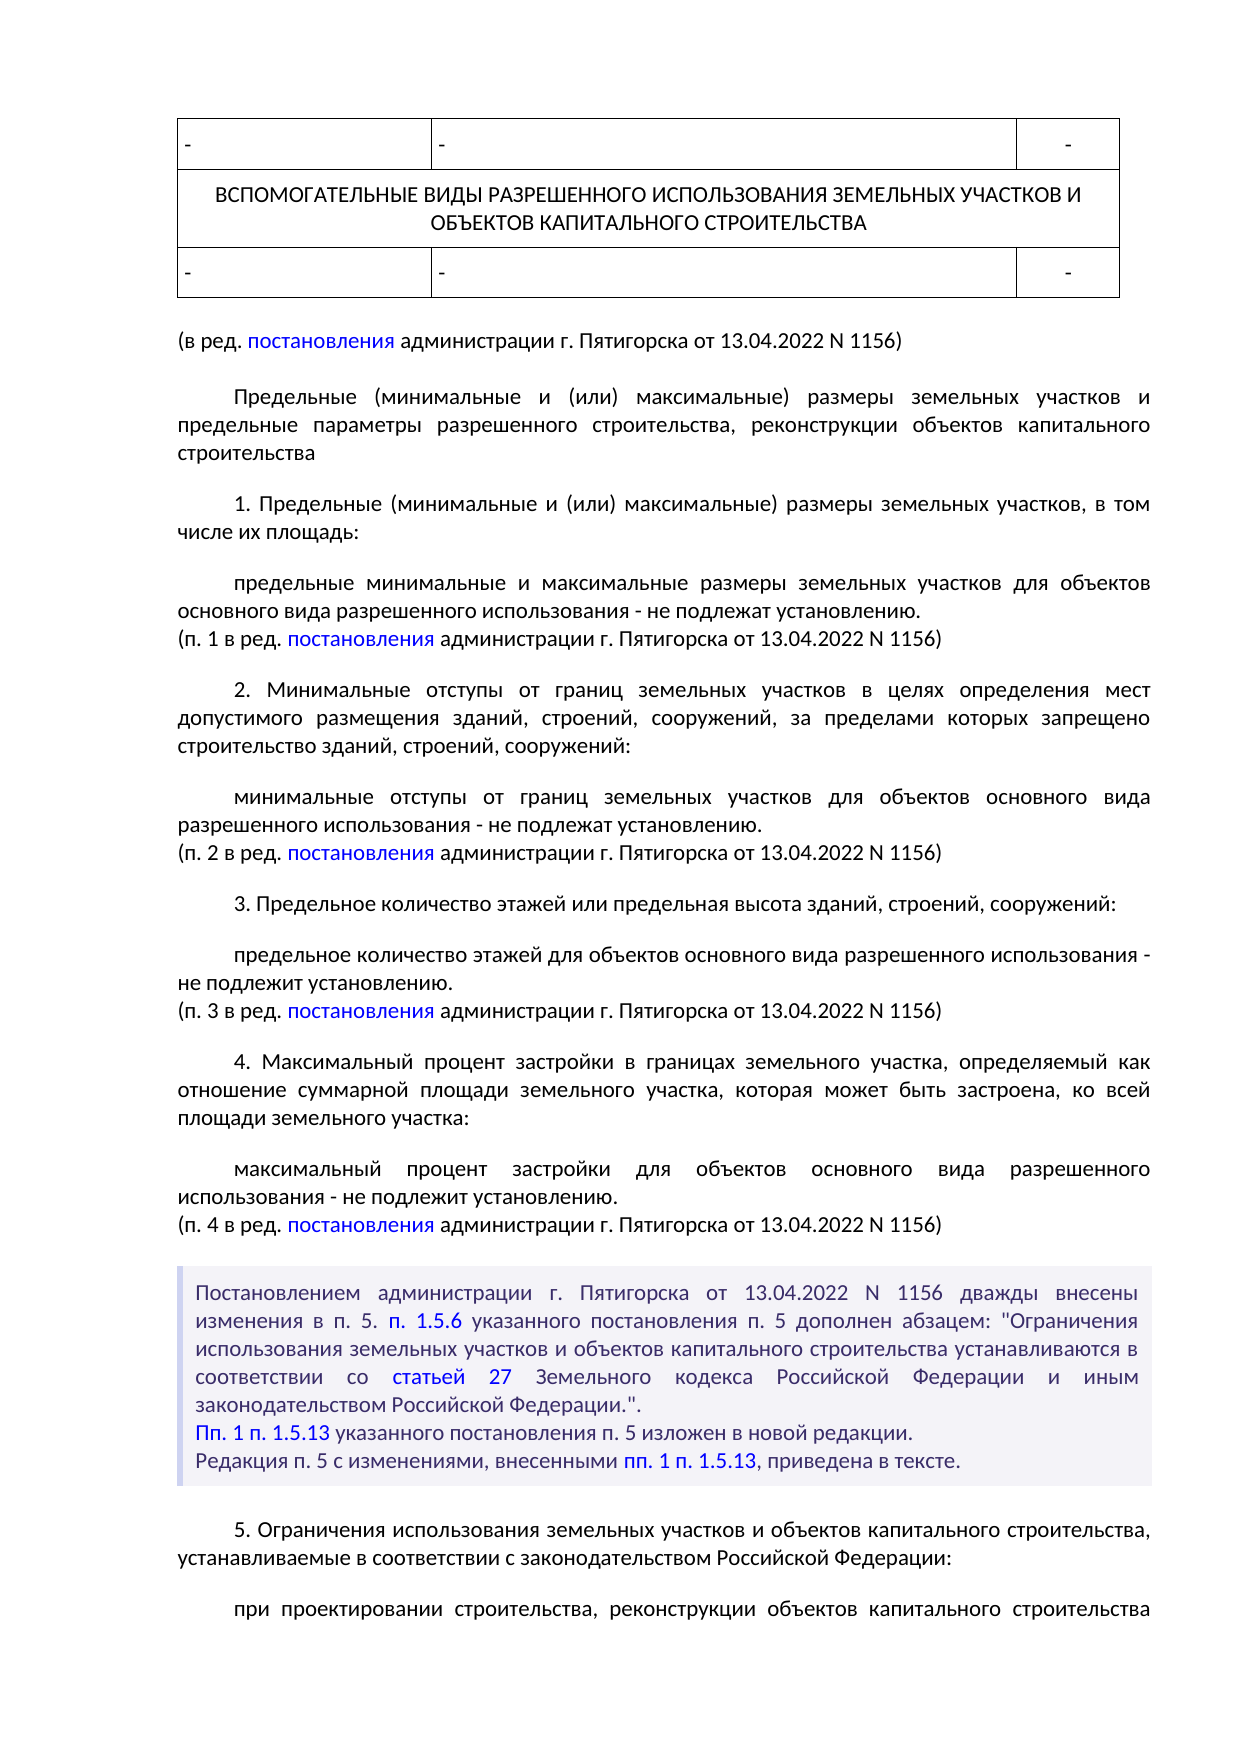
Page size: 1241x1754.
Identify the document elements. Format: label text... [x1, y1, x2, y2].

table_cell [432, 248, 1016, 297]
text 3. Предельное количество этажей или предельная высота зданий, строений, сооружений: [177, 889, 1152, 917]
text (п. 4 в ред. постановления администрации г. Пятигорска от 13.04.2022 N 1156) [177, 1210, 1152, 1238]
text 5. Ограничения использования земельных участков и объектов капитального строительства, устанавливаемые в соответствии с законодательством Российской Федерации: [177, 1515, 1152, 1571]
text (п. 2 в ред. постановления администрации г. Пятигорска от 13.04.2022 N 1156) [177, 838, 1152, 866]
text (в ред. постановления администрации г. Пятигорска от 13.04.2022 N 1156) [177, 326, 1152, 354]
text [177, 1594, 1152, 1622]
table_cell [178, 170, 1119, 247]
text предельные минимальные и максимальные размеры земельных участков для объектов основного вида разрешенного использования - не подлежат установлению. [177, 568, 1152, 624]
text предельное количество этажей для объектов основного вида разрешенного использования - не подлежит установлению. [177, 940, 1152, 996]
text (п. 1 в ред. постановления администрации г. Пятигорска от 13.04.2022 N 1156) [177, 624, 1152, 652]
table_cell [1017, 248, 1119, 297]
text минимальные отступы от границ земельных участков для объектов основного вида разрешенного использования - не подлежат установлению. [177, 782, 1152, 838]
text 1. Предельные (минимальные и (или) максимальные) размеры земельных участков, в том числе их площадь: [177, 489, 1152, 545]
text максимальный процент застройки для объектов основного вида разрешенного использования - не подлежит установлению. [177, 1154, 1152, 1210]
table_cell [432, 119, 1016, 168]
text 4. Максимальный процент застройки в границах земельного участка, определяемый как отношение суммарной площади земельного участка, которая может быть застроена, ко всей площади земельного участка: [177, 1047, 1152, 1131]
text Предельные (минимальные и (или) максимальные) размеры земельных участков и предельные параметры разрешенного строительства, реконструкции объектов капитального строительства [177, 382, 1152, 466]
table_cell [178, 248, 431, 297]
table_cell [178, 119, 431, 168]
text (п. 3 в ред. постановления администрации г. Пятигорска от 13.04.2022 N 1156) [177, 996, 1152, 1024]
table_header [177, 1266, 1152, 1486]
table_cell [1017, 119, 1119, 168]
text 2. Минимальные отступы от границ земельных участков в целях определения мест допустимого размещения зданий, строений, сооружений, за пределами которых запрещено строительство зданий, строений, сооружений: [177, 675, 1152, 759]
